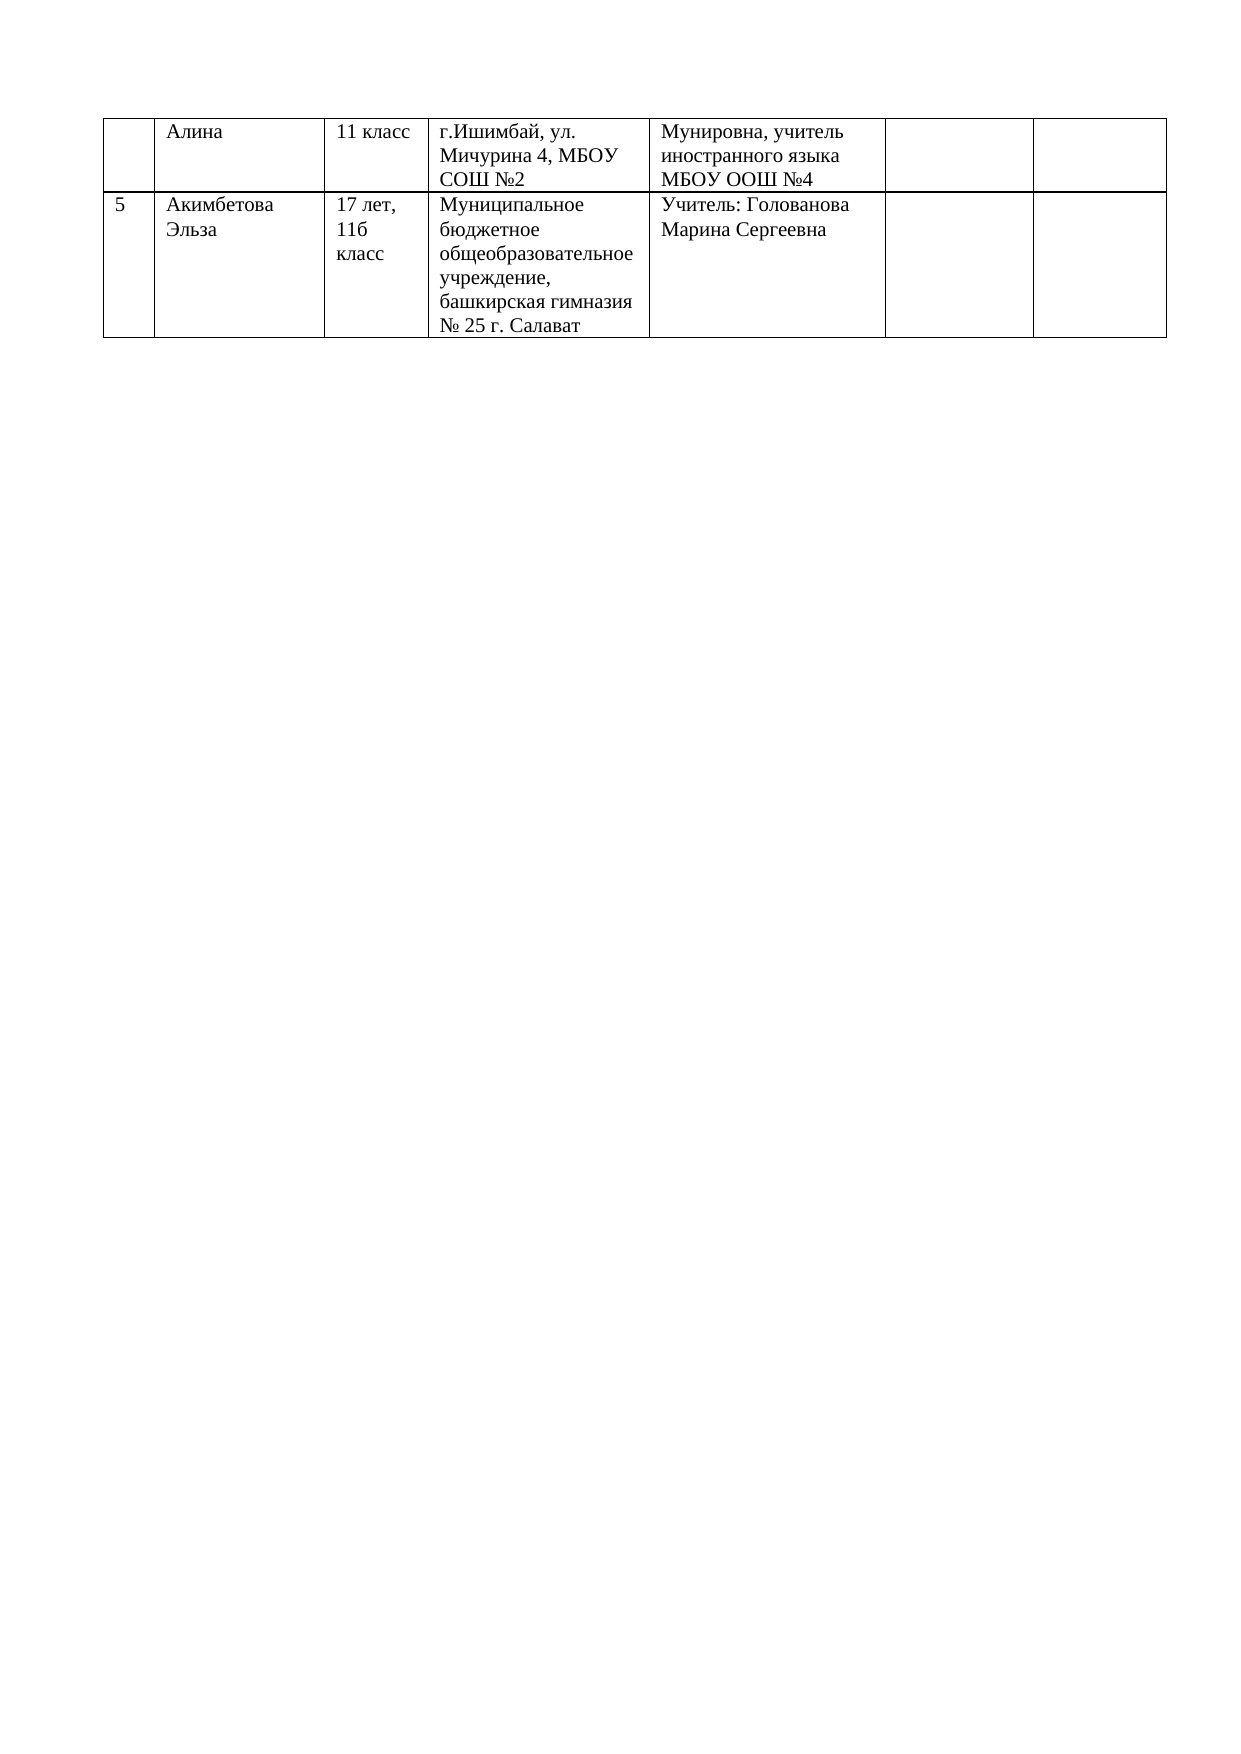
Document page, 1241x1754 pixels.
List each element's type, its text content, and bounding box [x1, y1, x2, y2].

table_cell 17 лет, 11б класс [325, 193, 428, 337]
table_cell Учитель: Голованова Марина Сергеевна [650, 193, 885, 337]
table_cell [1034, 119, 1166, 191]
table_cell 5 [104, 193, 154, 337]
table_cell 17 [886, 119, 1033, 191]
table_cell [886, 193, 1033, 337]
table_cell 2 [104, 119, 154, 191]
table_cell [1034, 193, 1166, 337]
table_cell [650, 119, 885, 191]
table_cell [429, 119, 649, 191]
table_cell Муниципальное бюджетное общеобразовательное учреждение, башкирская гимназия № 25 г. Салават [429, 193, 649, 337]
table_cell 17 лет, 11 класс [325, 119, 428, 191]
table_cell Железнова Алина [155, 119, 324, 191]
table_cell Акимбетова Эльза [155, 193, 324, 337]
